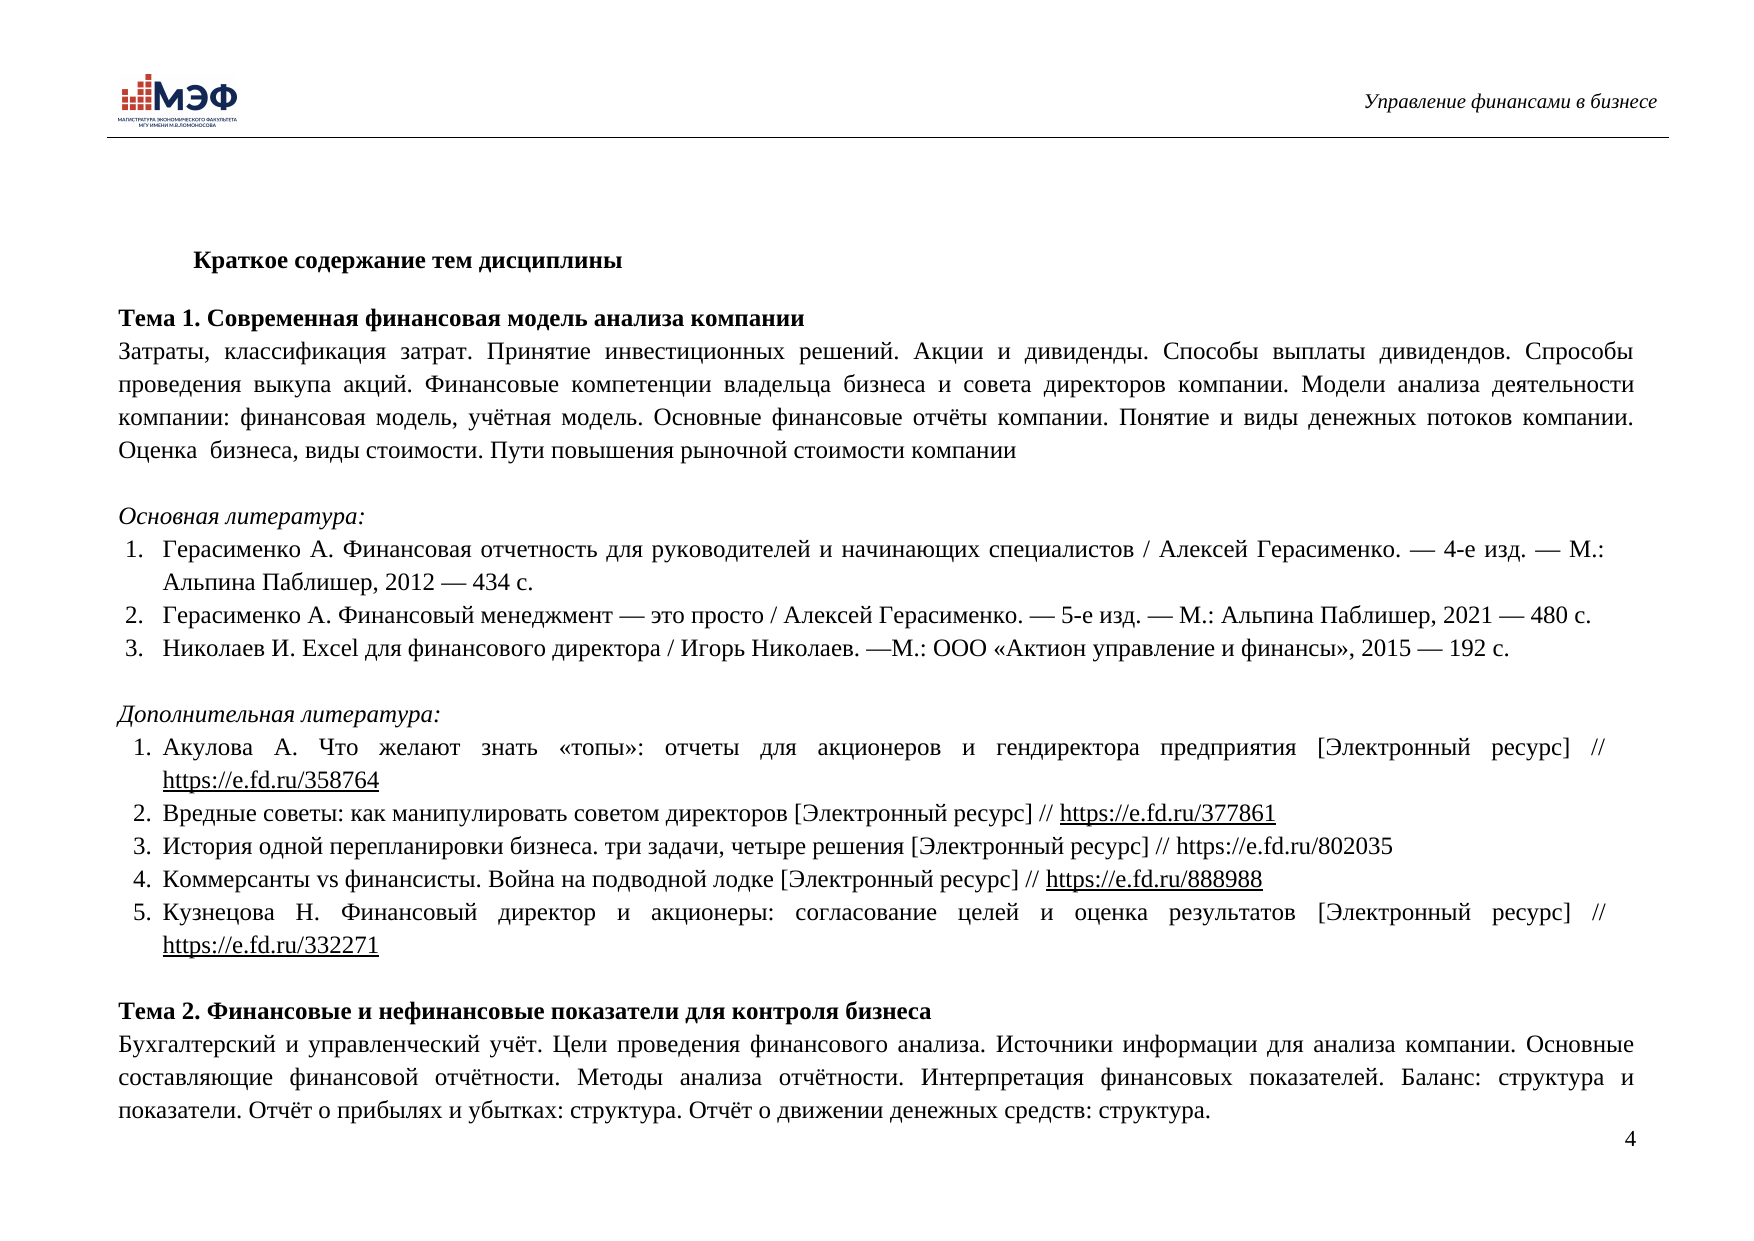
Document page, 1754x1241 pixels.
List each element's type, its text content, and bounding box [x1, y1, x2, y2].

list Герасименко А. Финансовый менеджмент — это просто / Алексей Герасименко. — 5-е изд. — М.: Альпина Паблишер, 2021 — 480 с. [125, 600, 1606, 629]
list Герасименко А. Финансовая отчетность для руководителей и начинающих специалистов / Алексей Герасименко. — 4-е изд. — М.: Альпина Паблишер, 2012 — 434 с. [125, 534, 1606, 596]
list Вредные советы: как манипулировать советом директоров [Электронный ресурс] // https://e.fd.ru/377861 [133, 798, 1606, 827]
list Коммерсанты vs финансисты. Война на подводной лодке [Электронный ресурс] // https://e.fd.ru/888988 [133, 864, 1606, 893]
text Дополнительная литература: [118, 699, 1606, 728]
text Тема 1. Современная финансовая модель анализа компании [118, 303, 1636, 332]
list История одной перепланировки бизнеса. три задачи, четыре решения [Электронный ресурс] // https://e.fd.ru/802035 [133, 831, 1606, 860]
list Кузнецова Н. Финансовый директор и акционеры: согласование целей и оценка результатов [Электронный ресурс] // https://e.fd.ru/332271 [133, 897, 1606, 959]
list Николаев И. Excel для финансового директора / Игорь Николаев. —М.: ООО «Актион управление и финансы», 2015 — 192 с. [125, 633, 1606, 662]
picture [118, 74, 237, 127]
text Основная литература: [118, 501, 1606, 530]
text Бухгалтерский и управленческий учёт. Цели проведения финансового анализа. Источники информации для анализа компании. Основные составляющие финансовой отчётности. Методы анализа отчётности. Интерпретация финансовых показателей. Баланс: структура и показатели. Отчёт о прибылях и убытках: структура. Отчёт о движении денежных средств: структура. [118, 1029, 1636, 1124]
list Акулова А. Что желают знать «топы»: отчеты для акционеров и гендиректора предприятия [Электронный ресурс] // https://e.fd.ru/358764 [133, 732, 1606, 794]
text Затраты, классификация затрат. Принятие инвестиционных решений. Акции и дивиденды. Способы выплаты дивидендов. Спрособы проведения выкупа акций. Финансовые компетенции владельца бизнеса и совета директоров компании. Модели анализа деятельности компании: финансовая модель, учётная модель. Основные финансовые отчёты компании. Понятие и виды денежных потоков компании. Оценка бизнеса, виды стоимости. Пути повышения рыночной стоимости компании [118, 336, 1636, 464]
text Тема 2. Финансовые и нефинансовые показатели для контроля бизнеса [118, 996, 1636, 1025]
text Краткое содержание тем дисциплины [193, 245, 1636, 274]
